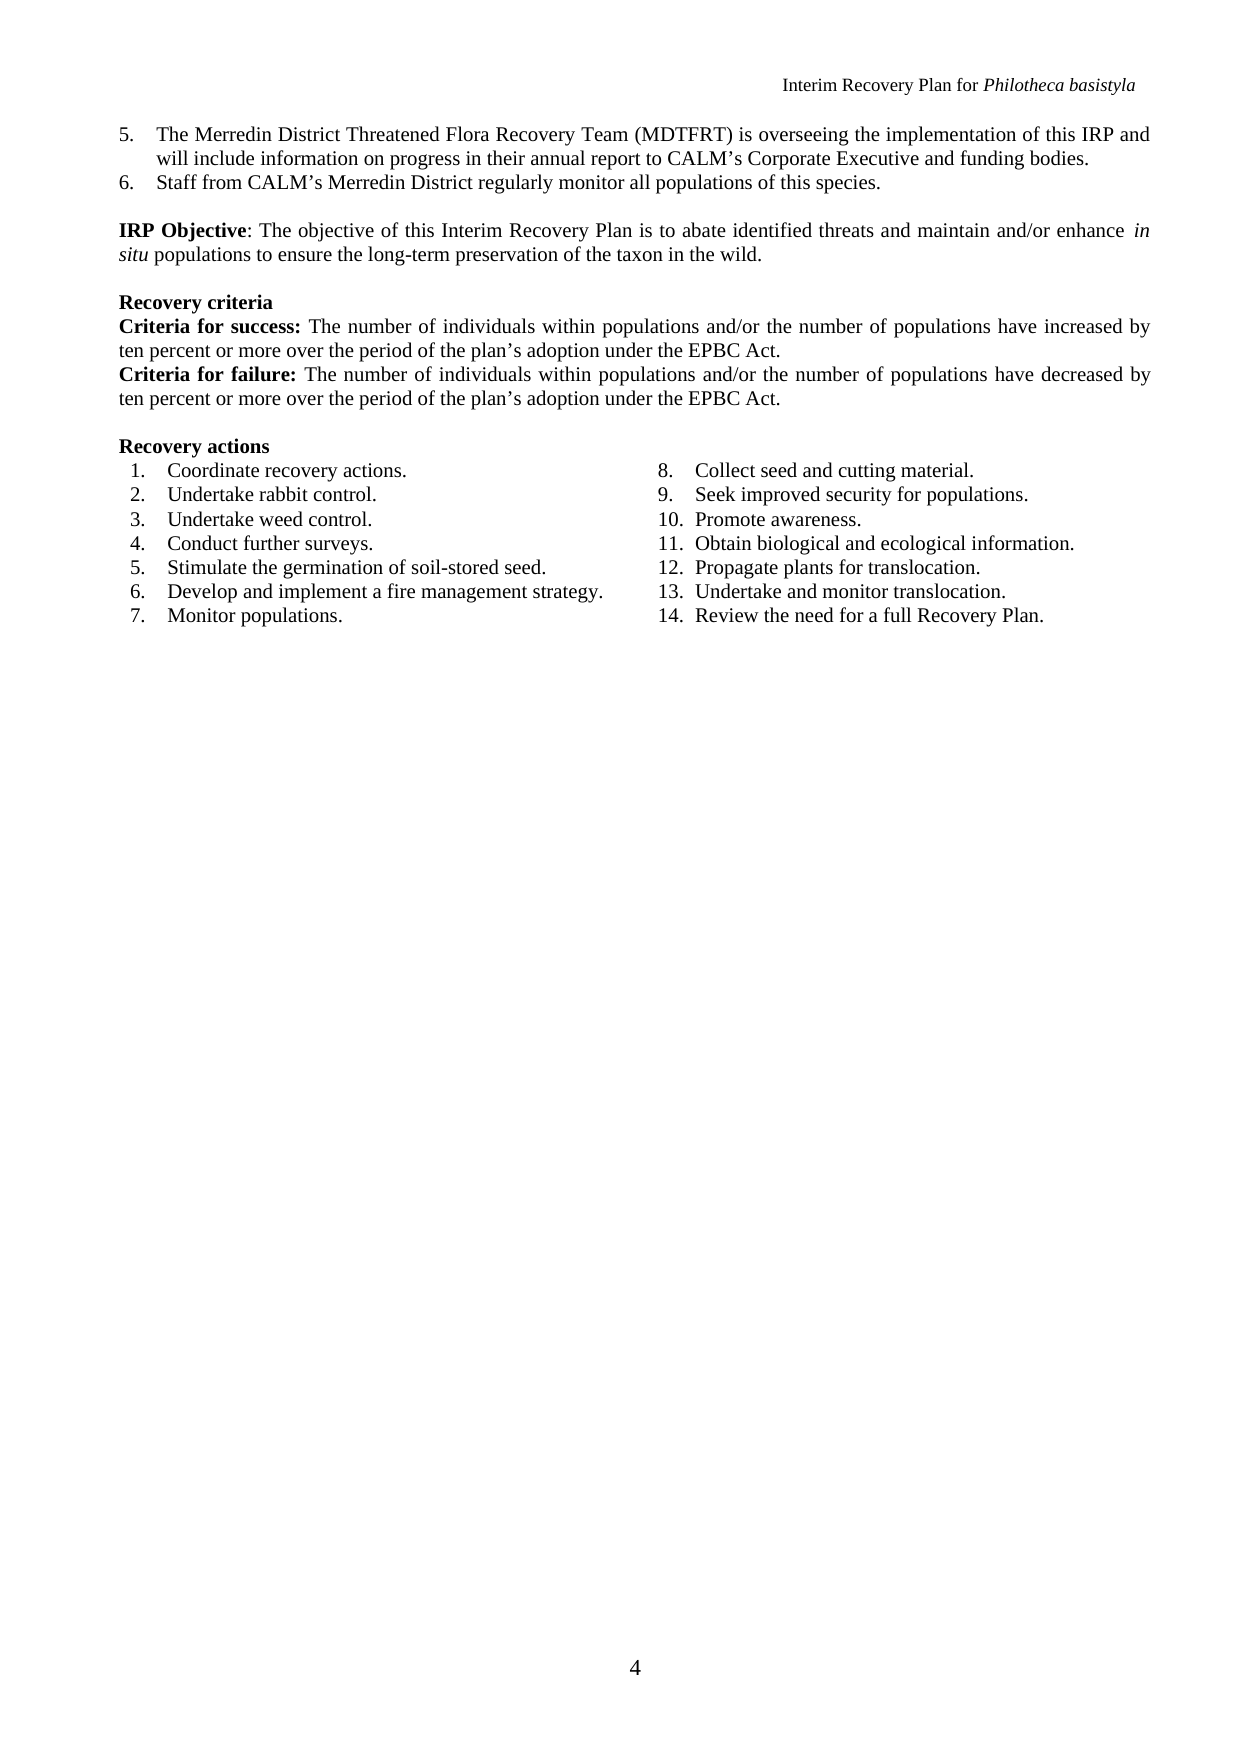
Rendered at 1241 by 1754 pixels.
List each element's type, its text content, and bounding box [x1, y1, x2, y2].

table_cell Undertake and monitor translocation. [646, 579, 1174, 603]
table_cell Stimulate the germination of soil-stored seed. [119, 555, 646, 579]
text Recovery actions [118, 434, 1152, 458]
table_cell Monitor populations. [119, 603, 646, 627]
table_header Collect seed and cutting material. [646, 458, 1174, 482]
table_cell Propagate plants for translocation. [646, 555, 1174, 579]
text Criteria for failure: The number of individuals within populations and/or the number of populations have decreased by ten percent or more over the period of the plan’s adoption under the EPBC Act. [118, 362, 1152, 410]
table_cell Obtain biological and ecological information. [646, 531, 1174, 554]
table_cell Promote awareness. [646, 506, 1174, 531]
table_cell Develop and implement a fire management strategy. [119, 579, 646, 603]
table_cell Undertake rabbit control. [119, 483, 646, 506]
text IRP Objective: The objective of this Interim Recovery Plan is to abate identified threats and maintain and/or enhance in situ populations to ensure the long-term preservation of the taxon in the wild. [118, 218, 1152, 266]
list The Merredin District Threatened Flora Recovery Team (MDTFRT) is overseeing the implementation of this IRP and will include information on progress in their annual report to CALM’s Corporate Executive and funding bodies. [118, 121, 1152, 169]
table_cell Review the need for a full Recovery Plan. [646, 603, 1174, 627]
table_cell Conduct further surveys. [119, 531, 646, 554]
text Criteria for success: The number of individuals within populations and/or the number of populations have increased by ten percent or more over the period of the plan’s adoption under the EPBC Act. [118, 314, 1152, 362]
table_cell Undertake weed control. [119, 506, 646, 531]
table_header Coordinate recovery actions. [119, 458, 646, 482]
text Recovery criteria [118, 290, 1152, 314]
list Staff from CALM’s Merredin District regularly monitor all populations of this species. [118, 169, 1152, 194]
table_cell Seek improved security for populations. [646, 483, 1174, 506]
